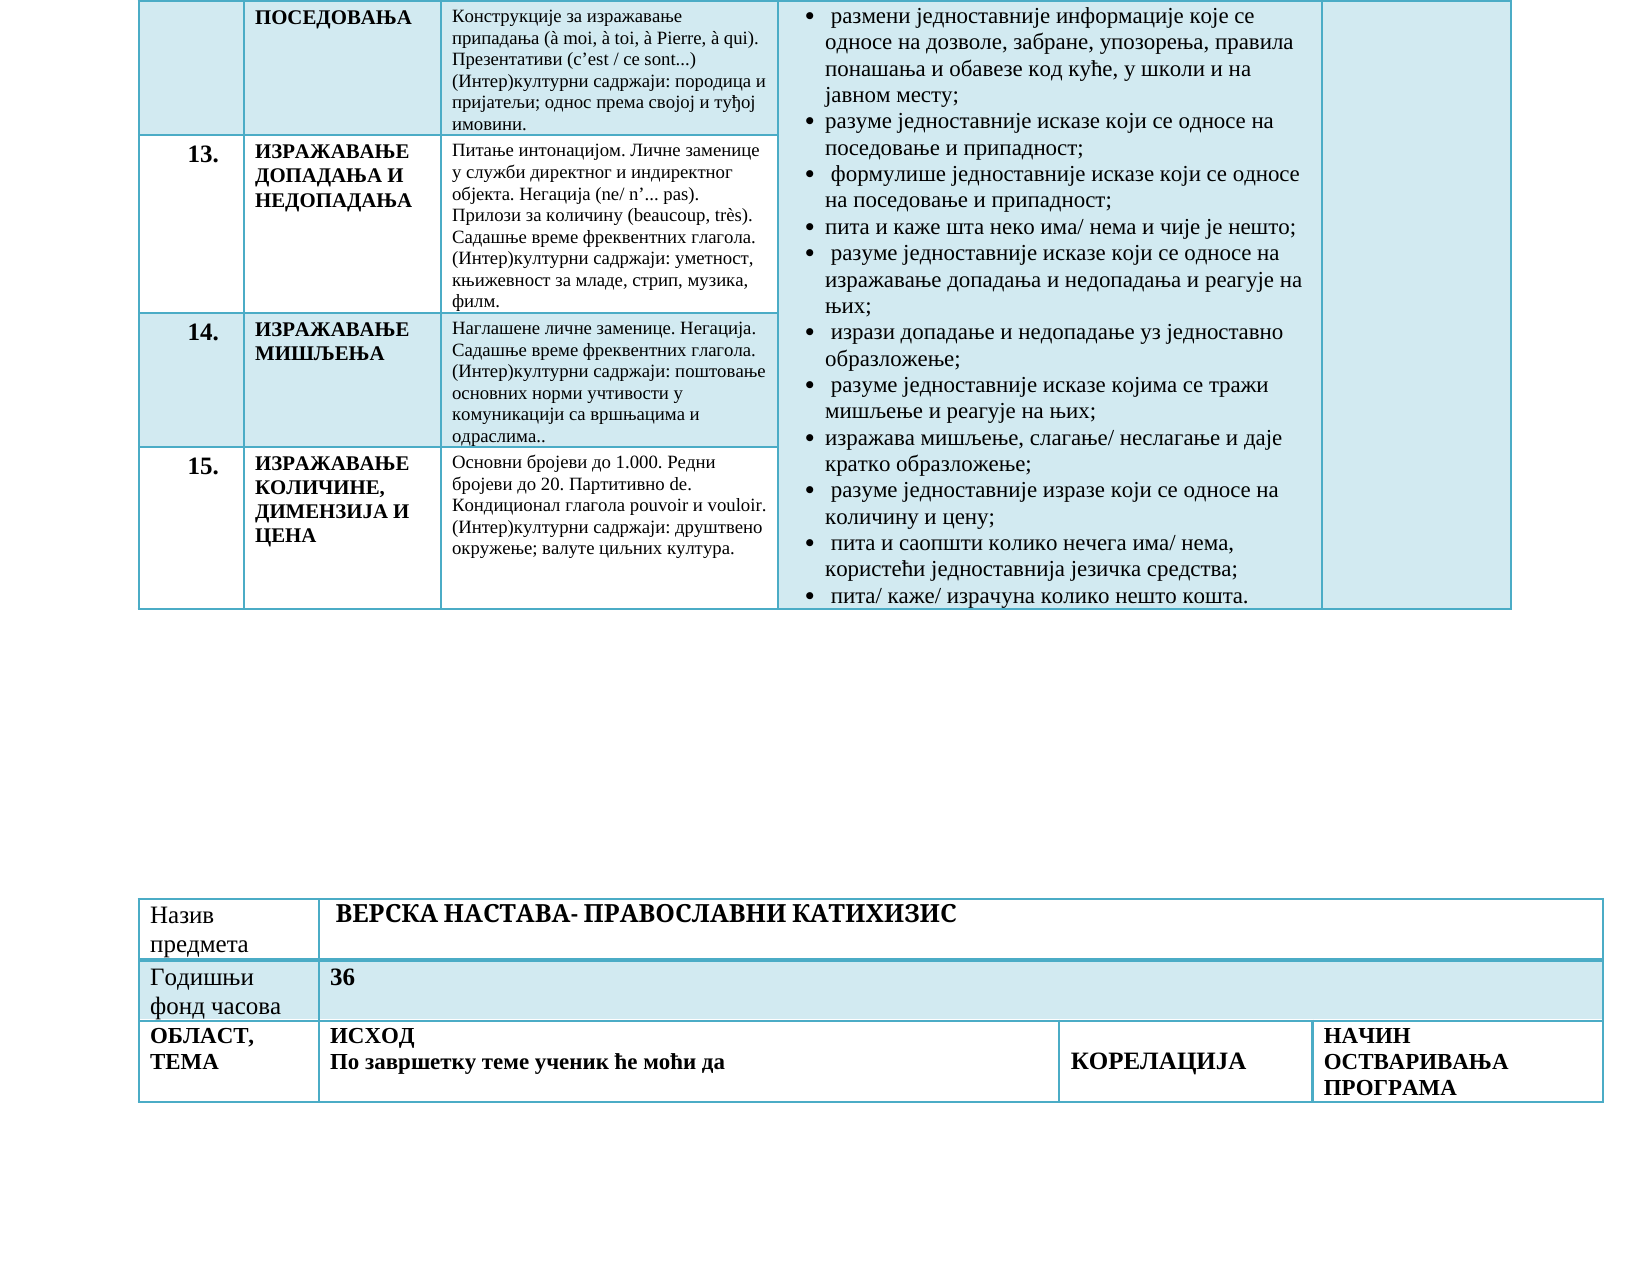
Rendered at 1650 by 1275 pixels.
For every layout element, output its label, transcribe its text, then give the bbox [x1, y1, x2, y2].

table_cell Наглашене личне заменице. Негација. Садашње време фреквентних глагола. (Интер)културни садржаји: поштовање основних норми учтивости у комуникацији са вршњацима и одраслима.. [442, 314, 777, 446]
table_cell [1323, 2, 1510, 608]
table_cell [140, 448, 243, 608]
table_cell Основни бројеви до 1.000. Редни бројеви до 20. Партитивно de. Кондиционал глагола pouvoir и vouloir. (Интер)културни садржаји: друштвено окружење; валутe циљних култура. [442, 448, 777, 608]
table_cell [245, 2, 440, 134]
table_cell Питање интонацијом. Личне заменице у служби директног и индиректног објекта. Негација (ne/ n’... pas). Прилози за количину (beaucoup, très). Садашње време фреквентних глагола. (Интер)културни садржаји: уметност, књижевност за младе, стрип, музика, филм. [442, 136, 777, 312]
table_cell 36 [320, 962, 1602, 1019]
table_cell НАЧИН ОСТВАРИВАЊА ПРОГРАМА [1314, 1022, 1602, 1101]
table_cell ИСХОД По завршетку теме ученик ће моћи да [320, 1022, 1058, 1101]
table_header ВЕРСКА НАСТАВА- ПРАВОСЛАВНИ КАТИХИЗИС [320, 900, 1602, 957]
table_cell [140, 2, 243, 134]
table_cell ИЗРАЖАВАЊЕ КОЛИЧИНЕ, ДИМЕНЗИЈА И ЦЕНА [245, 448, 440, 608]
table_cell КОРЕЛАЦИЈА [1060, 1022, 1311, 1101]
table_cell [140, 314, 243, 446]
table_cell Годишњи фонд часова [140, 962, 318, 1019]
table_header Назив предмета [140, 900, 318, 957]
table_cell [140, 136, 243, 312]
table_cell ОБЛАСТ, ТЕМА [140, 1022, 318, 1101]
table_cell ИЗРАЖАВАЊЕ ДОПАДАЊА И НЕДОПАДАЊА [245, 136, 440, 312]
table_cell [442, 2, 777, 134]
table_cell ИЗРАЖАВАЊЕ МИШЉЕЊА [245, 314, 440, 446]
